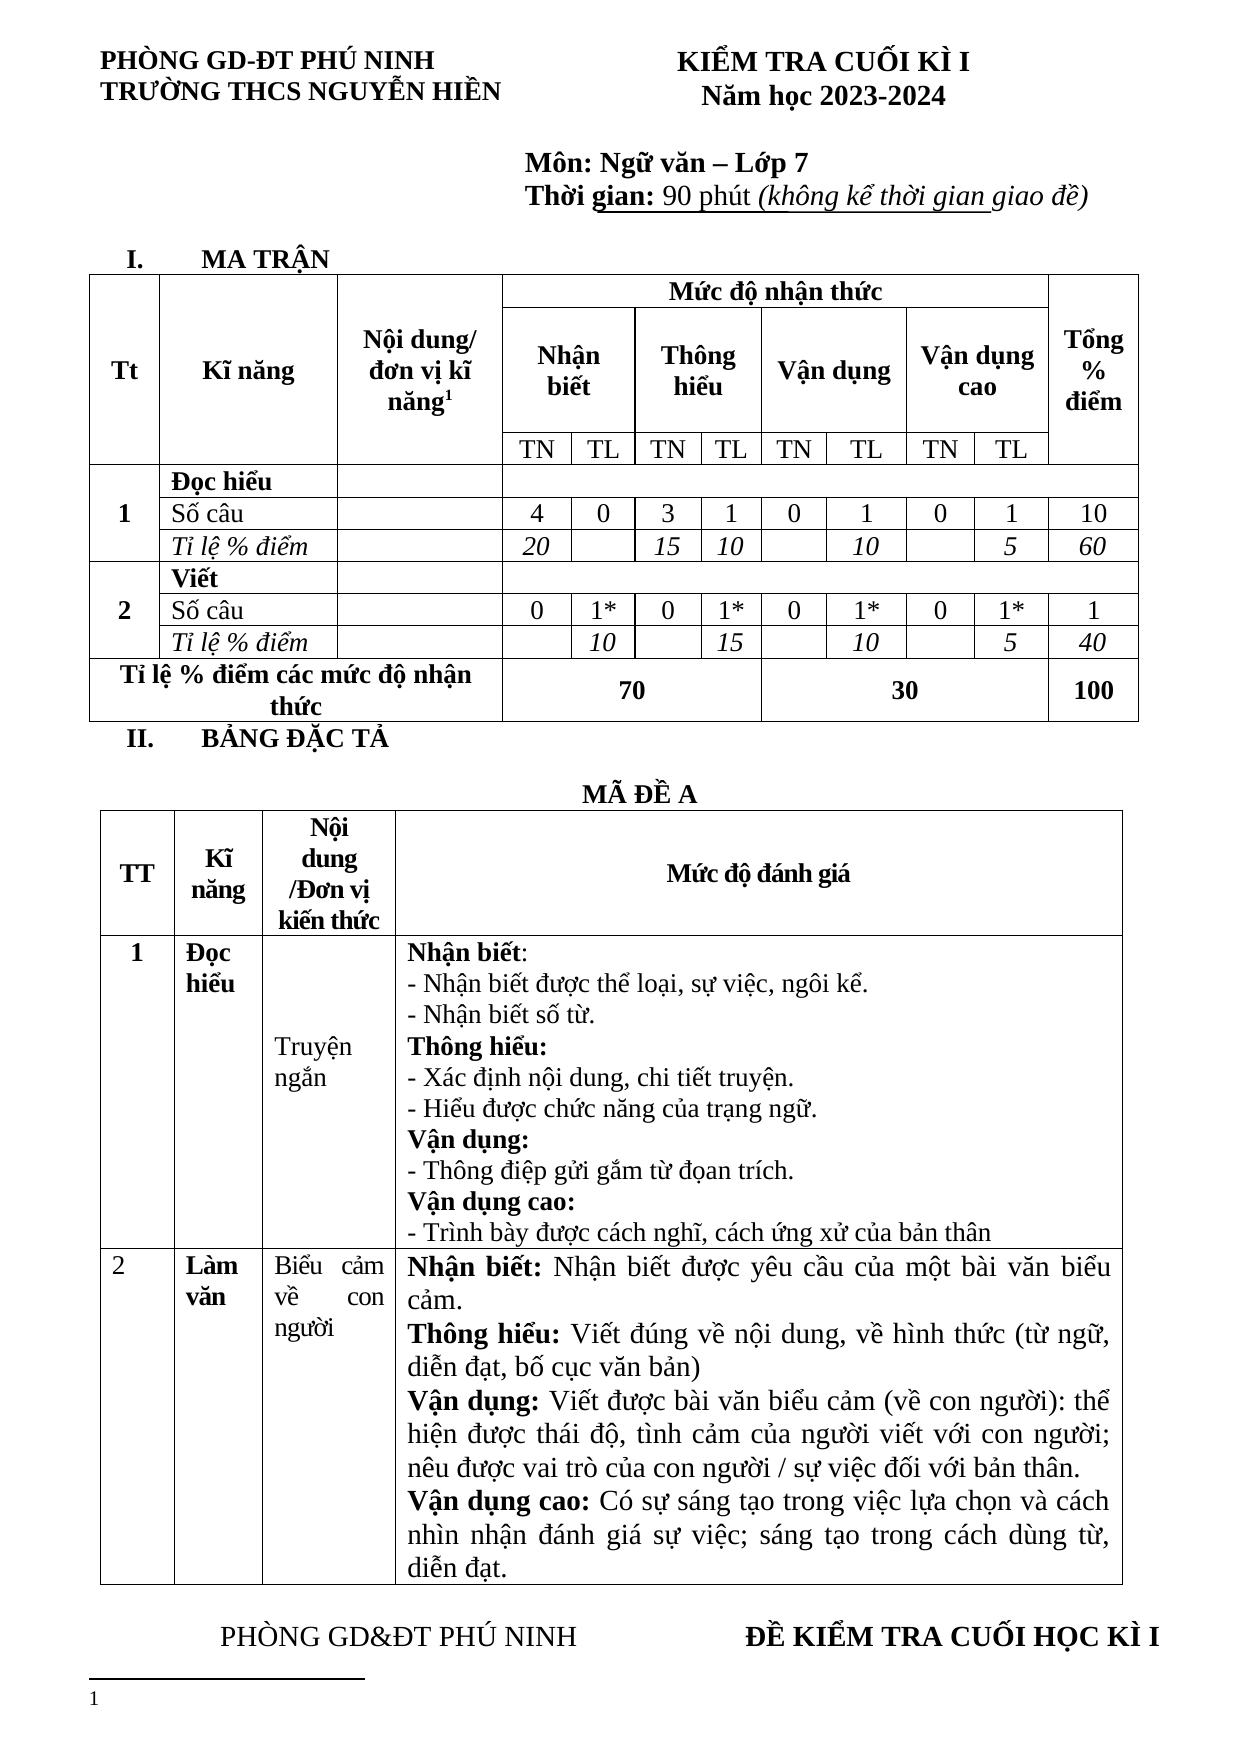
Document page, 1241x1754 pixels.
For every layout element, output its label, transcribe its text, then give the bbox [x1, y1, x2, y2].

table_header Nội dung/ đơn vị kĩ năng [338, 275, 502, 464]
table_cell TL [572, 433, 634, 464]
table_cell TN [503, 433, 571, 464]
table_cell Biểu cảm về con người [263, 1249, 395, 1584]
table_cell [338, 465, 502, 497]
table_cell 1 [101, 936, 174, 1248]
table_cell 10 [827, 626, 906, 657]
table_cell Môn: Ngữ văn – Lớp 7 Thời gian: 90 phút (không kể thời gian giao đề) [513, 145, 1133, 212]
table_cell 5 [975, 626, 1048, 657]
table_cell Tỉ lệ % điểm [160, 626, 337, 657]
table_cell 1 [90, 465, 159, 561]
table_cell 1* [975, 594, 1048, 625]
table_cell [338, 626, 502, 657]
table_cell [762, 626, 826, 657]
table_cell Vận dụng cao [907, 308, 1048, 432]
table_cell 1* [827, 594, 906, 625]
table_cell 1 [827, 498, 906, 529]
table_cell Số câu [160, 498, 337, 529]
table_cell [338, 530, 502, 561]
table_cell TN [636, 433, 701, 464]
table_cell [338, 498, 502, 529]
table_cell 60 [1049, 530, 1138, 561]
table_cell Đọc hiểu [160, 465, 337, 497]
table_cell Làm văn [175, 1249, 262, 1584]
table_cell Tỉ lệ % điểm [160, 530, 337, 561]
table_cell Truyện ngắn [263, 936, 395, 1248]
table_cell Số câu [160, 594, 337, 625]
table_cell 0 [762, 594, 826, 625]
table_cell TN [907, 433, 974, 464]
table_cell 10 [702, 530, 761, 561]
table_cell 0 [503, 594, 571, 625]
table_cell 4 [503, 498, 571, 529]
table_cell 15 [636, 530, 701, 561]
table_cell [503, 465, 1138, 497]
table_cell 15 [702, 626, 761, 657]
table_cell 1* [702, 594, 761, 625]
table_cell 2 [90, 562, 159, 657]
table_header PHÒNG GD&ĐT PHÚ NINH [70, 1619, 727, 1652]
table_cell 1 [975, 498, 1048, 529]
table_cell 100 [1049, 659, 1138, 721]
list BẢNG ĐẶC TẢ [126, 722, 1191, 753]
table_header Nội dung/Đơn vị kiến thức [263, 811, 395, 935]
table_cell 10 [827, 530, 906, 561]
table_header PHÒNG GD-ĐT PHÚ NINH TRƯỜNG THCS NGUYỄN HIỀN [89, 44, 513, 212]
table_cell Nhận biết [503, 308, 634, 432]
table_cell 2 [101, 1249, 174, 1584]
table_cell 0 [572, 498, 634, 529]
table_cell Đọc hiểu [175, 936, 262, 1248]
table_cell Nhận biết: Nhận biết được yêu cầu của một bài văn biểu cảm. Thông hiểu: Viết đúng về nội dung, về hình thức (từ ngữ, diễn đạt, bố cục văn bản) Vận dụng: Viết được bài văn biểu cảm (về con người): thể hiện được thái độ, tình cảm của người viết với con người; nêu được vai trò của con người / sự việc đối với bản thân. Vận dụng cao: Có sự sáng tạo trong việc lựa chọn và cách nhìn nhận đánh giá sự việc; sáng tạo trong cách dùng từ, diễn đạt. [396, 1249, 1122, 1584]
table_cell [636, 626, 701, 657]
table_cell 40 [1049, 626, 1138, 657]
table_cell 5 [975, 530, 1048, 561]
table_header Mức độ đánh giá [396, 811, 1122, 935]
table_cell [907, 530, 974, 561]
table_cell 20 [503, 530, 571, 561]
table_cell Vận dụng [762, 308, 906, 432]
table_cell 70 [503, 659, 761, 721]
table_cell [503, 626, 571, 657]
table_cell 1 [702, 498, 761, 529]
table_header Tt [90, 275, 159, 464]
table_cell [762, 530, 826, 561]
table_cell Thông hiểu [636, 308, 761, 432]
table_cell Viết [160, 562, 337, 593]
table_header Mức độ nhận thức [503, 275, 1048, 307]
table_cell [907, 626, 974, 657]
table_header ĐỀ KIỂM TRA CUỐI HỌC KÌ I [727, 1619, 1178, 1652]
table_cell 0 [907, 594, 974, 625]
table_cell 10 [572, 626, 634, 657]
table_cell [503, 562, 1138, 593]
table_cell 0 [762, 498, 826, 529]
table_cell 10 [1049, 498, 1138, 529]
table_cell TL [975, 433, 1048, 464]
table_cell 30 [762, 659, 1048, 721]
table_cell Nhận biết: - Nhận biết được thể loại, sự việc, ngôi kể. - Nhận biết số từ. Thông hiểu: - Xác định nội dung, chi tiết truyện. - Hiểu được chức năng của trạng ngữ. Vận dụng: - Thông điệp gửi gắm từ đọan trích. Vận dụng cao: - Trình bày được cách nghĩ, cách ứng xử của bản thân [396, 936, 1122, 1248]
table_cell 0 [636, 594, 701, 625]
table_cell [572, 530, 634, 561]
table_cell [338, 594, 502, 625]
list MA TRẬN [126, 243, 1191, 274]
table_cell Tỉ lệ % điểm các mức độ nhận thức [90, 659, 502, 721]
text MÃ ĐỀ A [89, 778, 1191, 809]
table_cell 0 [907, 498, 974, 529]
table_cell TL [827, 433, 906, 464]
table_cell 1 [1049, 594, 1138, 625]
table_header TT [101, 811, 174, 935]
table_cell TL [702, 433, 761, 464]
table_cell 1* [572, 594, 634, 625]
table_cell 3 [636, 498, 701, 529]
table_header Kĩ năng [160, 275, 337, 464]
table_header KIỂM TRA CUỐI KÌ I Năm học 2023-2024 [513, 44, 1133, 145]
table_header Kĩ năng [175, 811, 262, 935]
table_cell [338, 562, 502, 593]
table_cell TN [762, 433, 826, 464]
table_header Tổng % điểm [1049, 275, 1138, 464]
